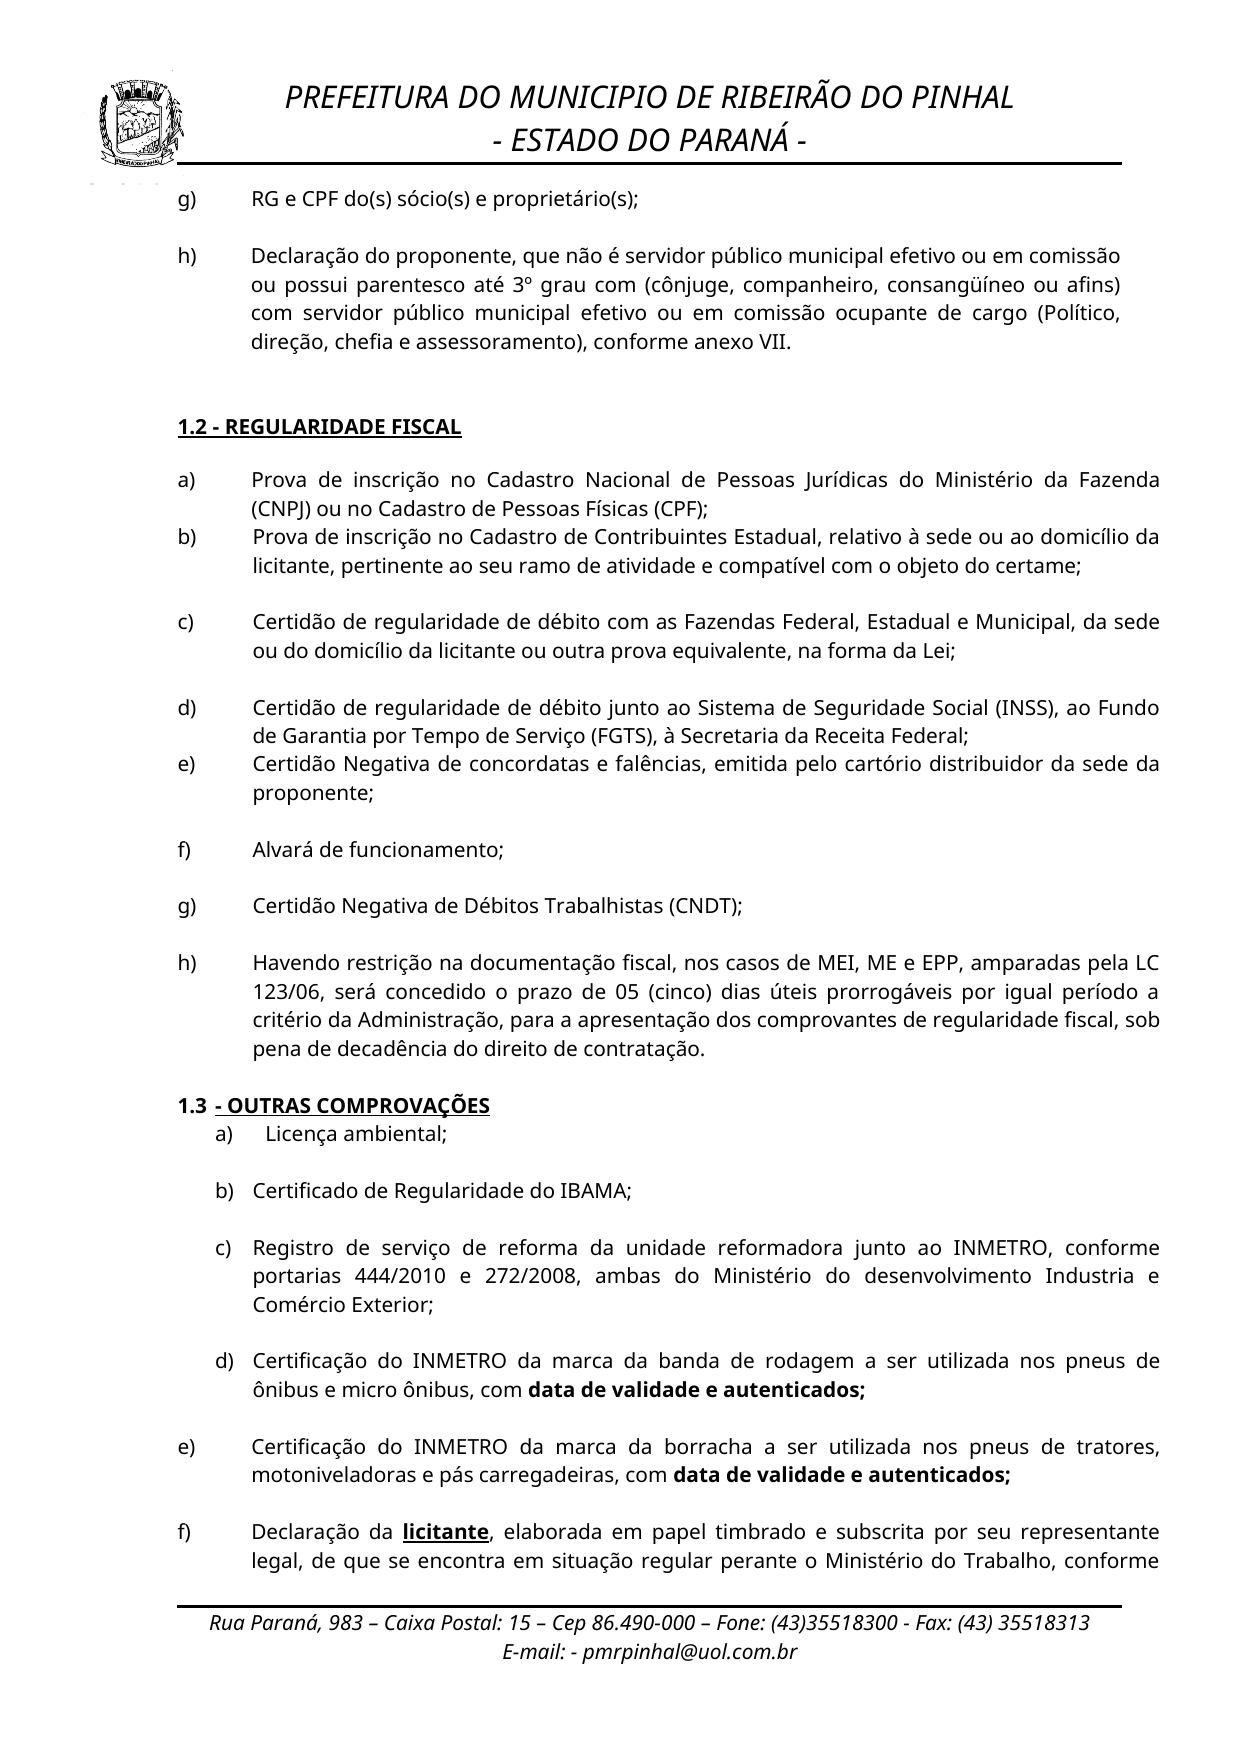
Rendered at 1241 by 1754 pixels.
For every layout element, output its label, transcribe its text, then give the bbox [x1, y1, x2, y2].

list Certidão de regularidade de débito junto ao Sistema de Seguridade Social (INSS), ao Fundo de Garantia por Tempo de Serviço (FGTS), à Secretaria da Receita Federal; [177, 693, 1161, 749]
list Certificação do INMETRO da marca da borracha a ser utilizada nos pneus de tratores, motoniveladoras e pás carregadeiras, com data de validade e autenticados; [177, 1432, 1161, 1489]
list Havendo restrição na documentação fiscal, nos casos de MEI, ME e EPP, amparadas pela LC 123/06, será concedido o prazo de 05 (cinco) dias úteis prorrogáveis por igual período a critério da Administração, para a apresentação dos comprovantes de regularidade fiscal, sob pena de decadência do direito de contratação. [177, 948, 1161, 1062]
list Certificação do INMETRO da marca da banda de rodagem a ser utilizada nos pneus de ônibus e micro ônibus, com data de validade e autenticados; [215, 1347, 1161, 1403]
text g) RG e CPF do(s) sócio(s) e proprietário(s); [177, 184, 1161, 213]
list Registro de serviço de reforma da unidade reformadora junto ao INMETRO, conforme portarias 444/2010 e 272/2008, ambas do Ministério do desenvolvimento Industria e Comércio Exterior; [215, 1233, 1161, 1318]
list Certificado de Regularidade do IBAMA; [215, 1176, 1161, 1204]
list - OUTRAS COMPROVAÇÕES [177, 1091, 1161, 1119]
list Alvará de funcionamento; [177, 835, 1161, 863]
text a) Licença ambiental; [215, 1119, 1161, 1148]
list Certidão de regularidade de débito com as Fazendas Federal, Estadual e Municipal, da sede ou do domicílio da licitante ou outra prova equivalente, na forma da Lei; [177, 607, 1161, 664]
text 1.2 - REGULARIDADE FISCAL [177, 412, 1161, 441]
text h) Declaração do proponente, que não é servidor público municipal efetivo ou em comissão ou possui parentesco até 3º grau com (cônjuge, companheiro, consangüíneo ou afins) com servidor público municipal efetivo ou em comissão ocupante de cargo (Político, direção, chefia e assessoramento), conforme anexo VII. [177, 241, 1122, 355]
list Prova de inscrição no Cadastro de Contribuintes Estadual, relativo à sede ou ao domicílio da licitante, pertinente ao seu ramo de atividade e compatível com o objeto do certame; [177, 522, 1161, 579]
text a) Prova de inscrição no Cadastro Nacional de Pessoas Jurídicas do Ministério da Fazenda (CNPJ) ou no Cadastro de Pessoas Físicas (CPF); [177, 466, 1161, 522]
list Certidão Negativa de concordatas e falências, emitida pelo cartório distribuidor da sede da proponente; [177, 749, 1161, 806]
picture [83, 65, 202, 185]
list Certidão Negativa de Débitos Trabalhistas (CNDT); [177, 892, 1161, 920]
